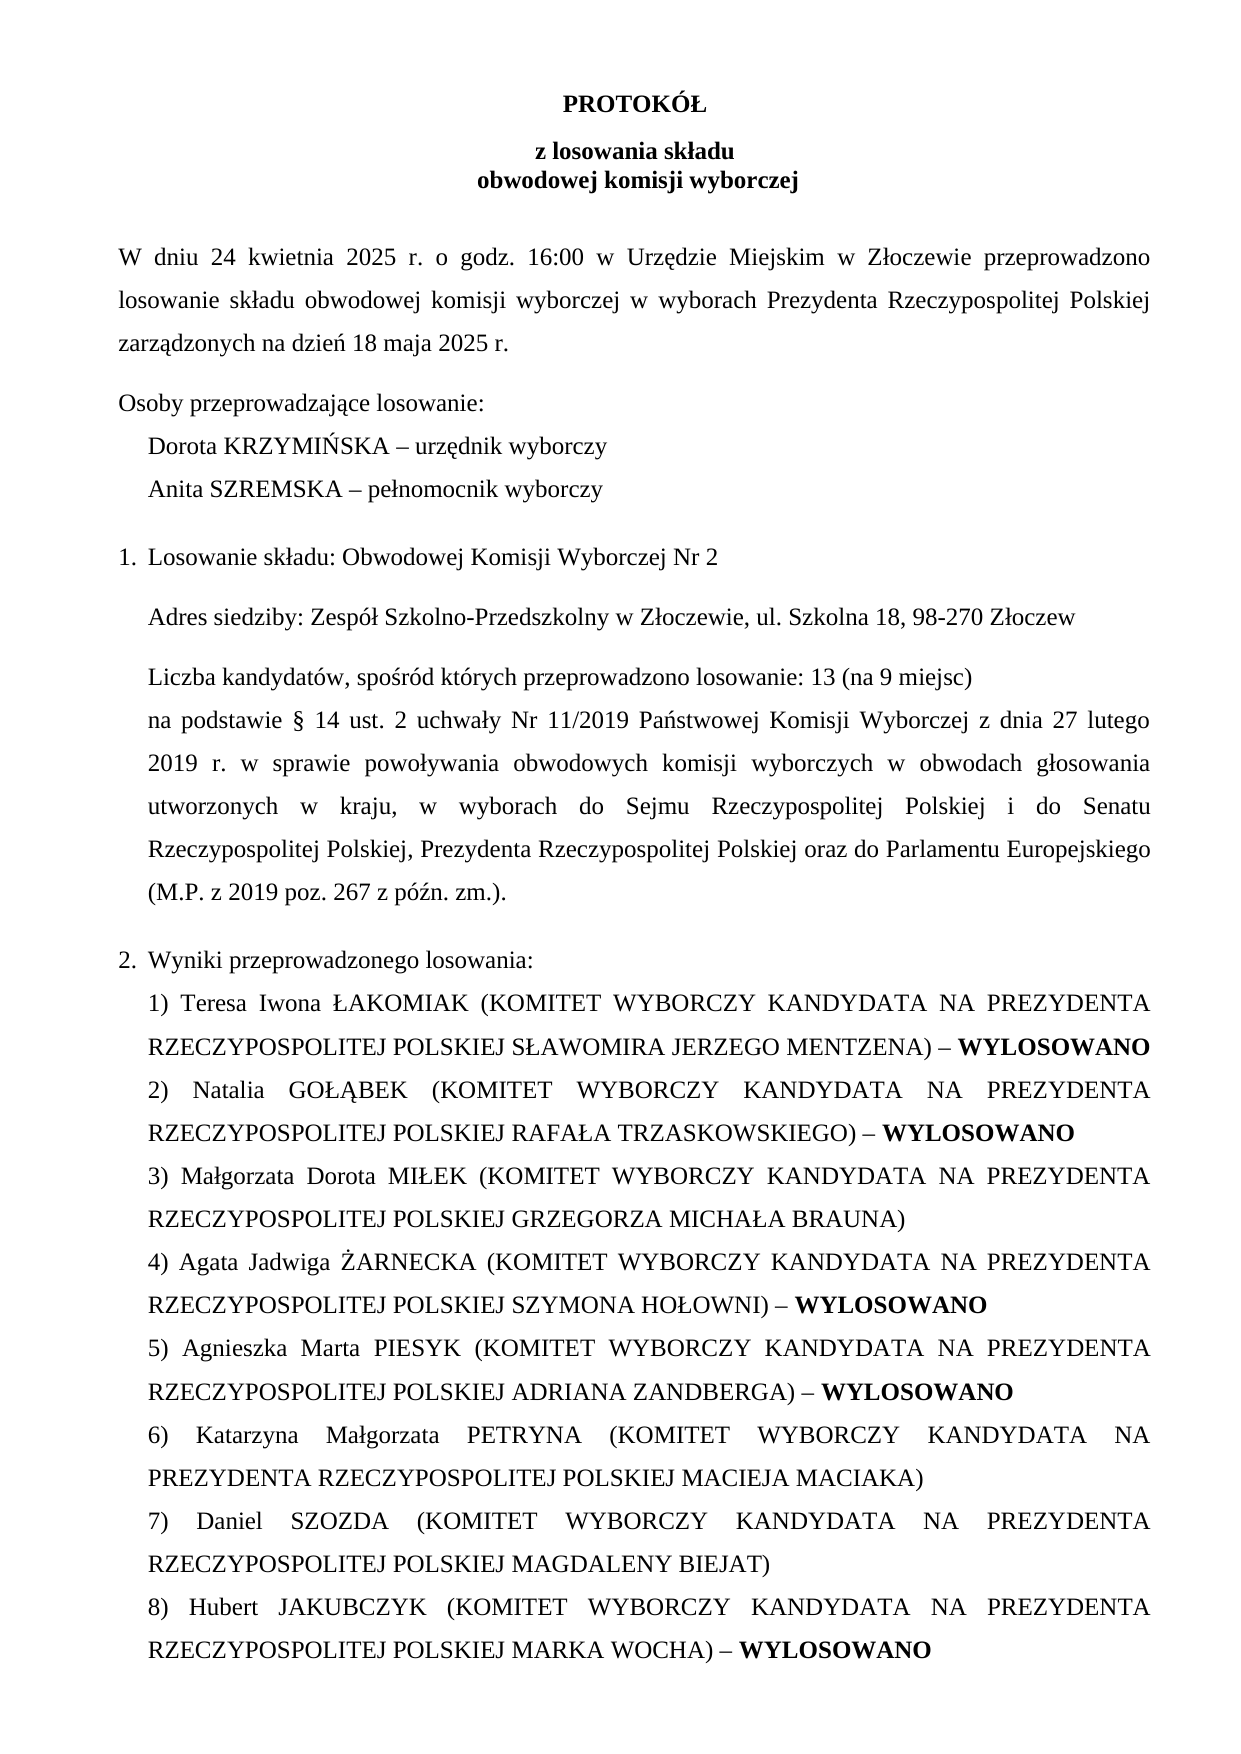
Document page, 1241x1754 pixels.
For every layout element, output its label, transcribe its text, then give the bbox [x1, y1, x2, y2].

text 2. Wyniki przeprowadzonego losowania: [118, 945, 1152, 974]
text Osoby przeprowadzające losowanie: [118, 388, 1152, 416]
text 1) Teresa Iwona ŁAKOMIAK (KOMITET WYBORCZY KANDYDATA NA PREZYDENTA RZECZYPOSPOLITEJ POLSKIEJ SŁAWOMIRA JERZEGO MENTZENA) – WYLOSOWANO [148, 988, 1152, 1060]
text Liczba kandydatów, spośród których przeprowadzono losowanie: 13 (na 9 miejsc) [148, 662, 1152, 690]
list Adres siedziby: Zespół Szkolno-Przedszkolny w Złoczewie, ul. Szkolna 18, 98-270 Złoczew [148, 602, 1152, 631]
text 8) Hubert JAKUBCZYK (KOMITET WYBORCZY KANDYDATA NA PREZYDENTA RZECZYPOSPOLITEJ POLSKIEJ MARKA WOCHA) – WYLOSOWANO [148, 1592, 1152, 1664]
text 2) Natalia GOŁĄBEK (KOMITET WYBORCZY KANDYDATA NA PREZYDENTA RZECZYPOSPOLITEJ POLSKIEJ RAFAŁA TRZASKOWSKIEGO) – WYLOSOWANO [148, 1075, 1152, 1147]
text 1. Losowanie składu: Obwodowej Komisji Wyborczej Nr 2 [118, 542, 1152, 571]
text W dniu 24 kwietnia 2025 r. o godz. 16:00 w Urzędzie Miejskim w Złoczewie przeprowadzono losowanie składu obwodowej komisji wyborczej w wyborach Prezydenta Rzeczypospolitej Polskiej zarządzonych na dzień 18 maja 2025 r. [118, 242, 1152, 357]
text na podstawie § 14 ust. 2 uchwały Nr 11/2019 Państwowej Komisji Wyborczej z dnia 27 lutego 2019 r. w sprawie powoływania obwodowych komisji wyborczych w obwodach głosowania utworzonych w kraju, w wyborach do Sejmu Rzeczypospolitej Polskiej i do Senatu Rzeczypospolitej Polskiej, Prezydenta Rzeczypospolitej Polskiej oraz do Parlamentu Europejskiego (M.P. z 2019 poz. 267 z późn. zm.). [148, 705, 1152, 906]
text PROTOKÓŁ [118, 89, 1152, 117]
text obwodowej komisji wyborczej [118, 165, 1152, 194]
text 5) Agnieszka Marta PIESYK (KOMITET WYBORCZY KANDYDATA NA PREZYDENTA RZECZYPOSPOLITEJ POLSKIEJ ADRIANA ZANDBERGA) – WYLOSOWANO [148, 1333, 1152, 1405]
text 6) Katarzyna Małgorzata PETRYNA (KOMITET WYBORCZY KANDYDATA NA PREZYDENTA RZECZYPOSPOLITEJ POLSKIEJ MACIEJA MACIAKA) [148, 1420, 1152, 1492]
list Anita SZREMSKA – pełnomocnik wyborczy [148, 474, 1152, 503]
text 7) Daniel SZOZDA (KOMITET WYBORCZY KANDYDATA NA PREZYDENTA RZECZYPOSPOLITEJ POLSKIEJ MAGDALENY BIEJAT) [148, 1506, 1152, 1578]
text 4) Agata Jadwiga ŻARNECKA (KOMITET WYBORCZY KANDYDATA NA PREZYDENTA RZECZYPOSPOLITEJ POLSKIEJ SZYMONA HOŁOWNI) – WYLOSOWANO [148, 1247, 1152, 1319]
list Dorota KRZYMIŃSKA – urzędnik wyborczy [148, 431, 1152, 459]
text 3) Małgorzata Dorota MIŁEK (KOMITET WYBORCZY KANDYDATA NA PREZYDENTA RZECZYPOSPOLITEJ POLSKIEJ GRZEGORZA MICHAŁA BRAUNA) [148, 1161, 1152, 1233]
text z losowania składu [118, 136, 1152, 165]
